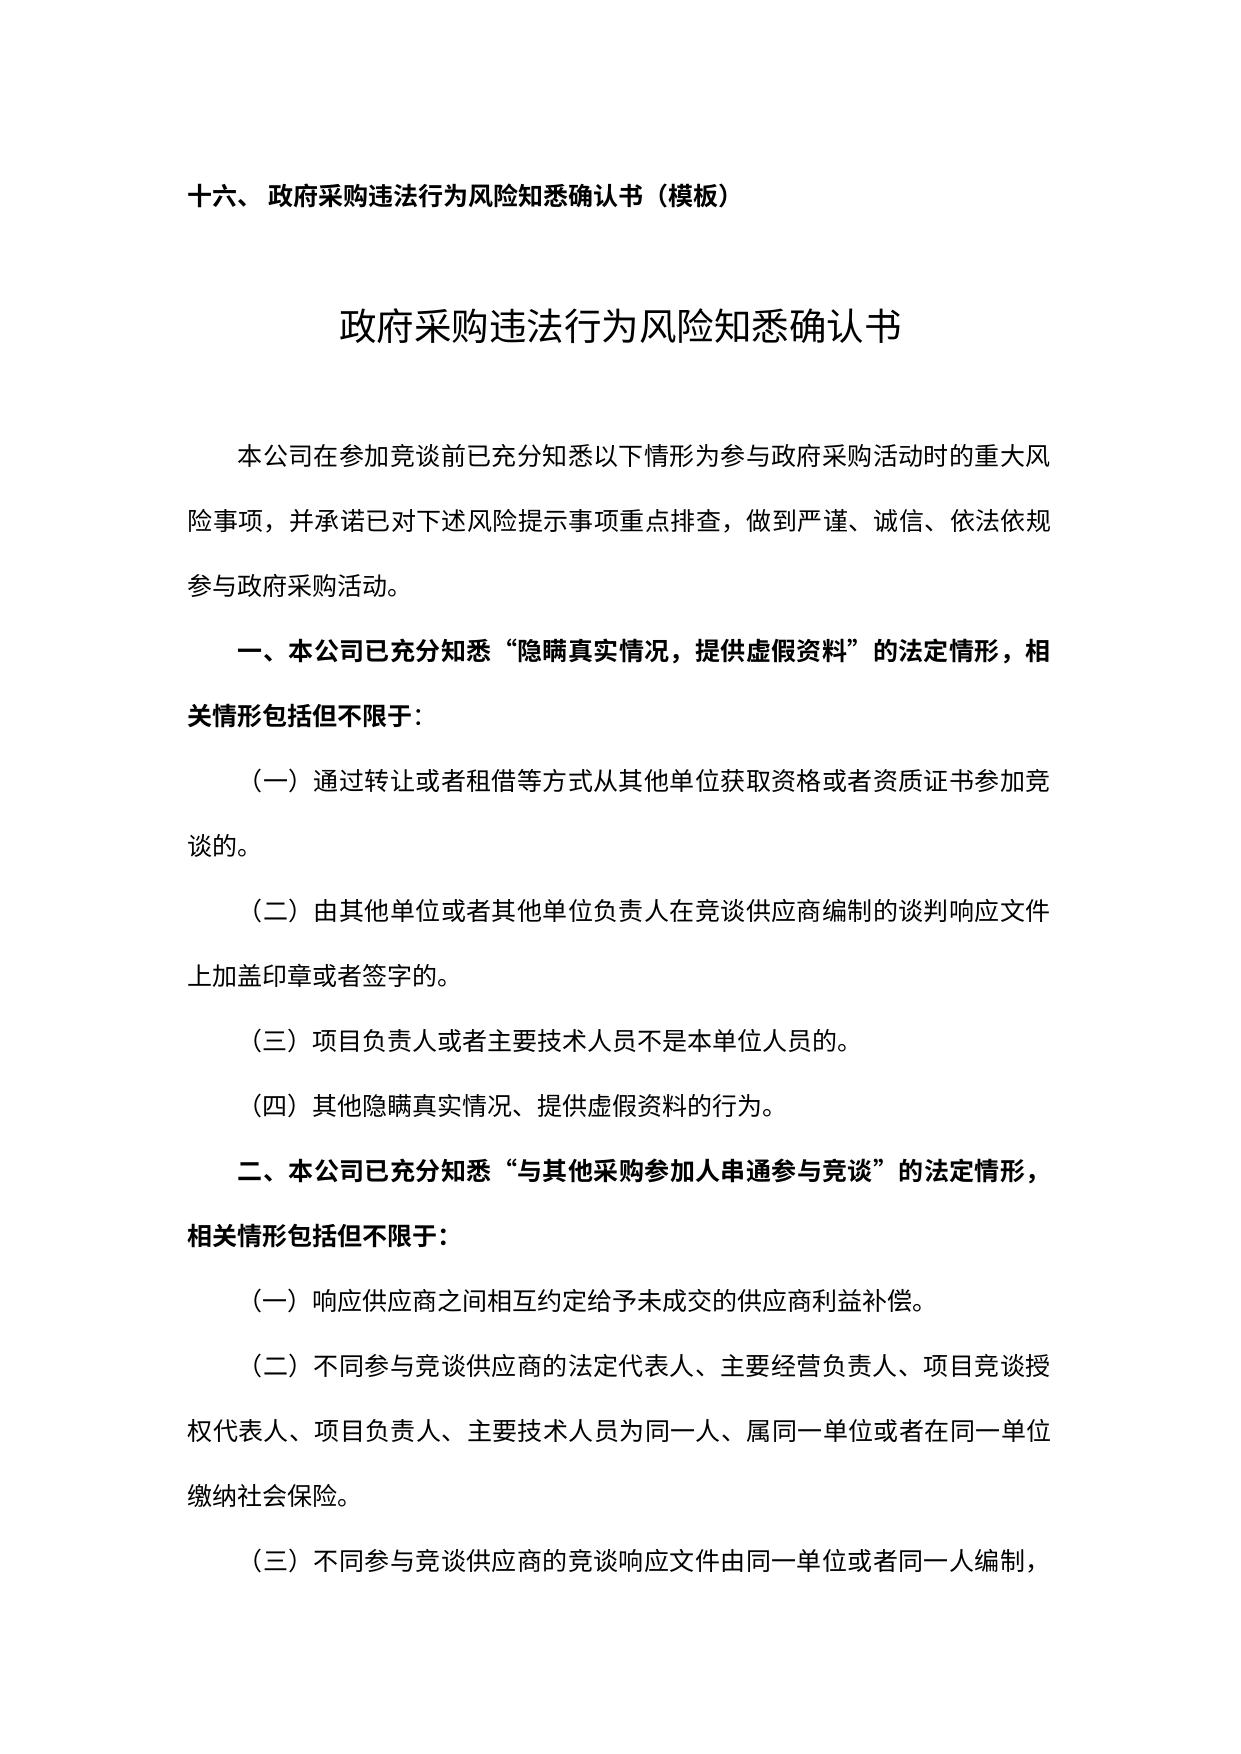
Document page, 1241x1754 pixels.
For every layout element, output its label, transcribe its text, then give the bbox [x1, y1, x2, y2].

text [187, 1527, 1053, 1592]
text （一）响应供应商之间相互约定给予未成交的供应商利益补偿。 [187, 1267, 1053, 1332]
text 十六、 政府采购违法行为风险知悉确认书（模板） [187, 162, 1053, 227]
text 政府采购违法行为风险知悉确认书 [187, 292, 1053, 357]
text （四）其他隐瞒真实情况、提供虚假资料的行为。 [187, 1072, 1053, 1137]
text （二）由其他单位或者其他单位负责人在竞谈供应商编制的谈判响应文件上加盖印章或者签字的。 [187, 877, 1053, 1007]
text 本公司在参加竞谈前已充分知悉以下情形为参与政府采购活动时的重大风险事项，并承诺已对下述风险提示事项重点排查，做到严谨、诚信、依法依规参与政府采购活动。 [187, 422, 1053, 617]
text （一）通过转让或者租借等方式从其他单位获取资格或者资质证书参加竞谈的。 [187, 747, 1053, 877]
text （三）项目负责人或者主要技术人员不是本单位人员的。 [187, 1007, 1053, 1072]
text 一、本公司已充分知悉“隐瞒真实情况，提供虚假资料”的法定情形，相关情形包括但不限于： [187, 617, 1053, 747]
text （二）不同参与竞谈供应商的法定代表人、主要经营负责人、项目竞谈授权代表人、项目负责人、主要技术人员为同一人、属同一单位或者在同一单位缴纳社会保险。 [187, 1332, 1053, 1527]
text 二、本公司已充分知悉“与其他采购参加人串通参与竞谈”的法定情形，相关情形包括但不限于： [187, 1137, 1053, 1267]
